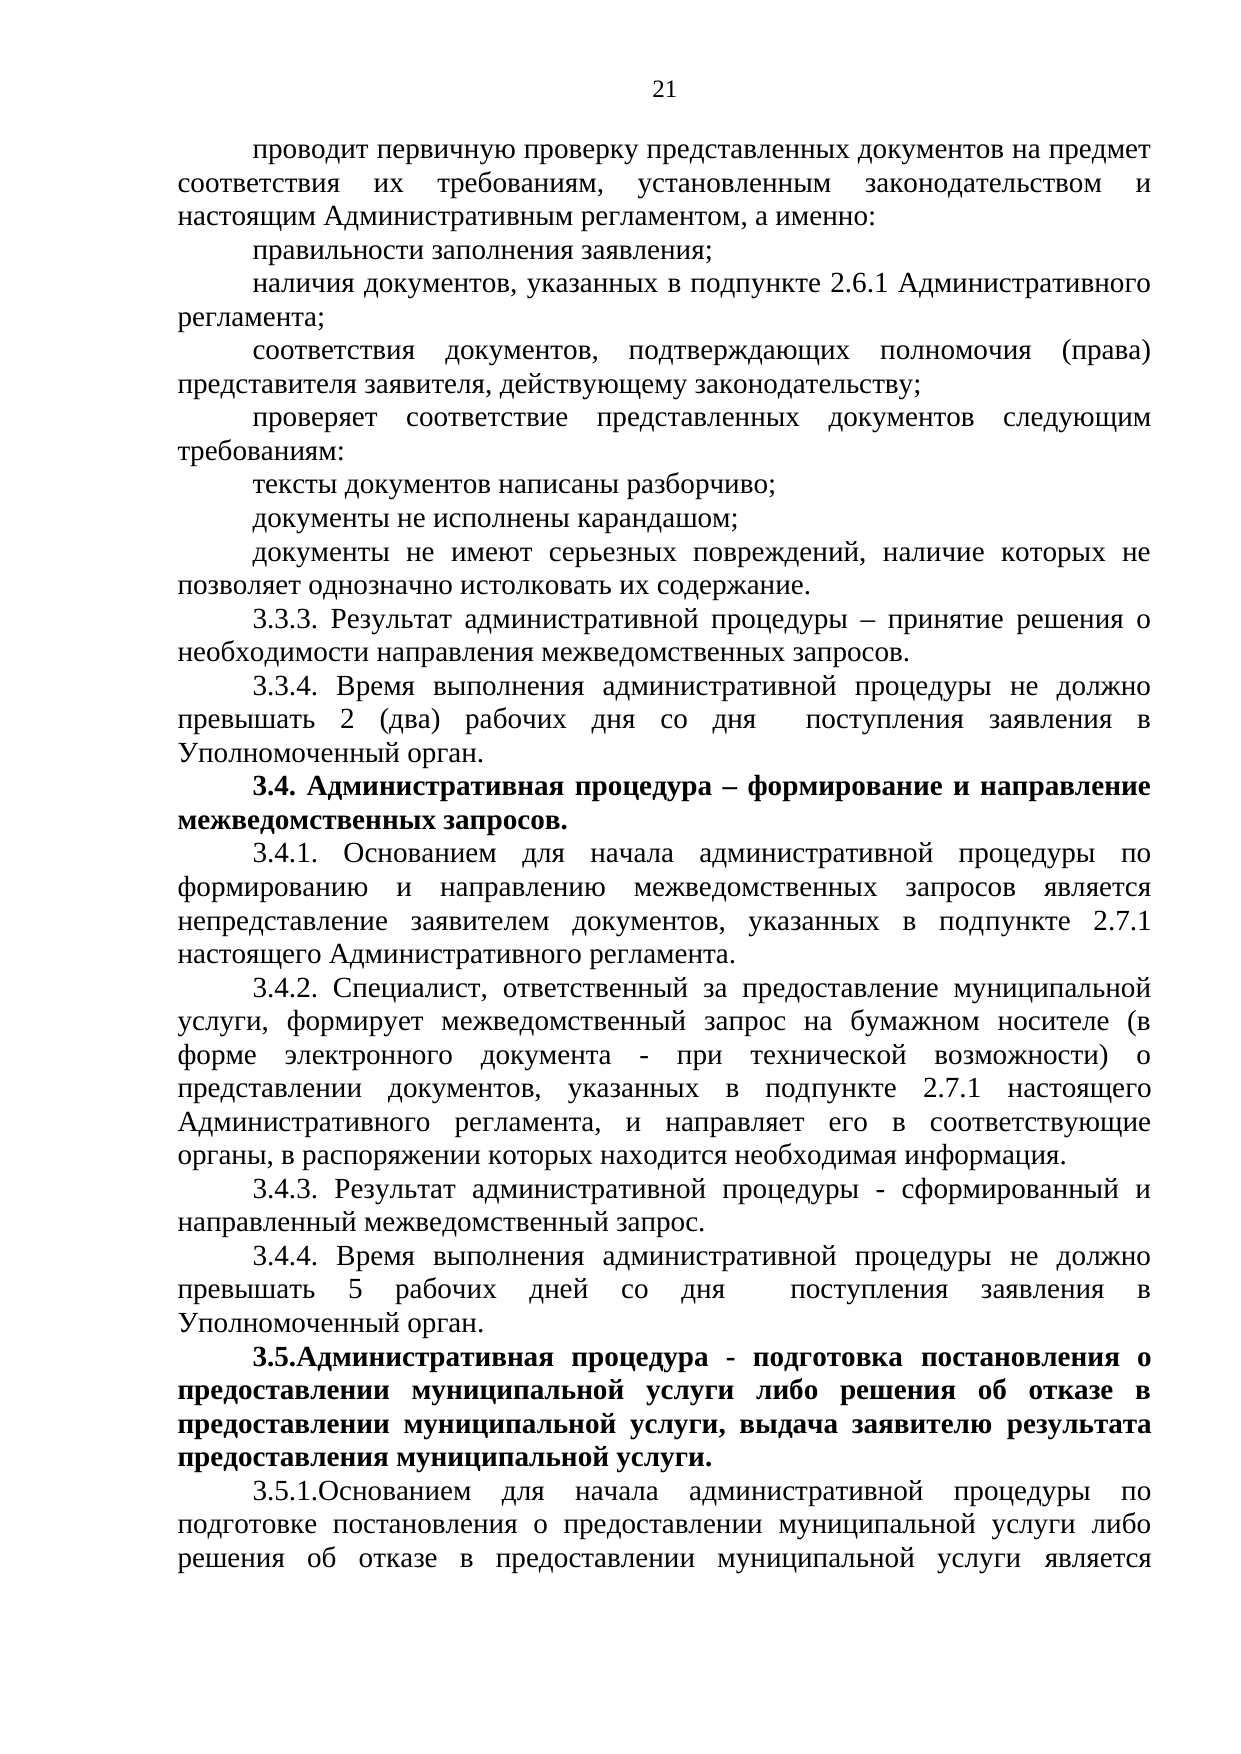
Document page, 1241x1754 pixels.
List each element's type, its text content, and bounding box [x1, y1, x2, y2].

text проверяет соответствие представленных документов следующим требованиям: [177, 399, 1152, 467]
text 3.3.3. Результат административной процедуры – принятие решения о необходимости направления межведомственных запросов. [177, 601, 1152, 668]
text 3.3.4. Время выполнения административной процедуры не должно превышать 2 (два) рабочих дня со дня поступления заявления в Уполномоченный орган. [177, 668, 1152, 768]
text 3.4.1. Основанием для начала административной процедуры по формированию и направлению межведомственных запросов является непредставление заявителем документов, указанных в подпункте 2.7.1 настоящего Административного регламента. [177, 836, 1152, 970]
text 3.4.4. Время выполнения административной процедуры не должно превышать 5 рабочих дней со дня поступления заявления в Уполномоченный орган. [177, 1238, 1152, 1339]
text документы не имеют серьезных повреждений, наличие которых не позволяет однозначно истолковать их содержание. [177, 534, 1152, 601]
text соответствия документов, подтверждающих полномочия (права) представителя заявителя, действующему законодательству; [177, 332, 1152, 399]
text документы не исполнены карандашом; [177, 500, 1152, 534]
text проводит первичную проверку представленных документов на предмет соответствия их требованиям, установленным законодательством и настоящим Административным регламентом, а именно: [177, 131, 1152, 232]
text 3.5.Административная процедура - подготовка постановления о предоставлении муниципальной услуги либо решения об отказе в предоставлении муниципальной услуги, выдача заявителю результата предоставления муниципальной услуги. [177, 1339, 1152, 1473]
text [177, 1473, 1152, 1573]
text 3.4. Административная процедура – формирование и направление межведомственных запросов. [177, 768, 1152, 836]
text наличия документов, указанных в подпункте 2.6.1 Административного регламента; [177, 265, 1152, 332]
text тексты документов написаны разборчиво; [177, 467, 1152, 500]
text 3.4.3. Результат административной процедуры - сформированный и направленный межведомственный запрос. [177, 1171, 1152, 1238]
text правильности заполнения заявления; [177, 232, 1152, 265]
text 3.4.2. Специалист, ответственный за предоставление муниципальной услуги, формирует межведомственный запрос на бумажном носителе (в форме электронного документа - при технической возможности) о представлении документов, указанных в подпункте 2.7.1 настоящего Административного регламента, и направляет его в соответствующие органы, в распоряжении которых находится необходимая информация. [177, 970, 1152, 1171]
